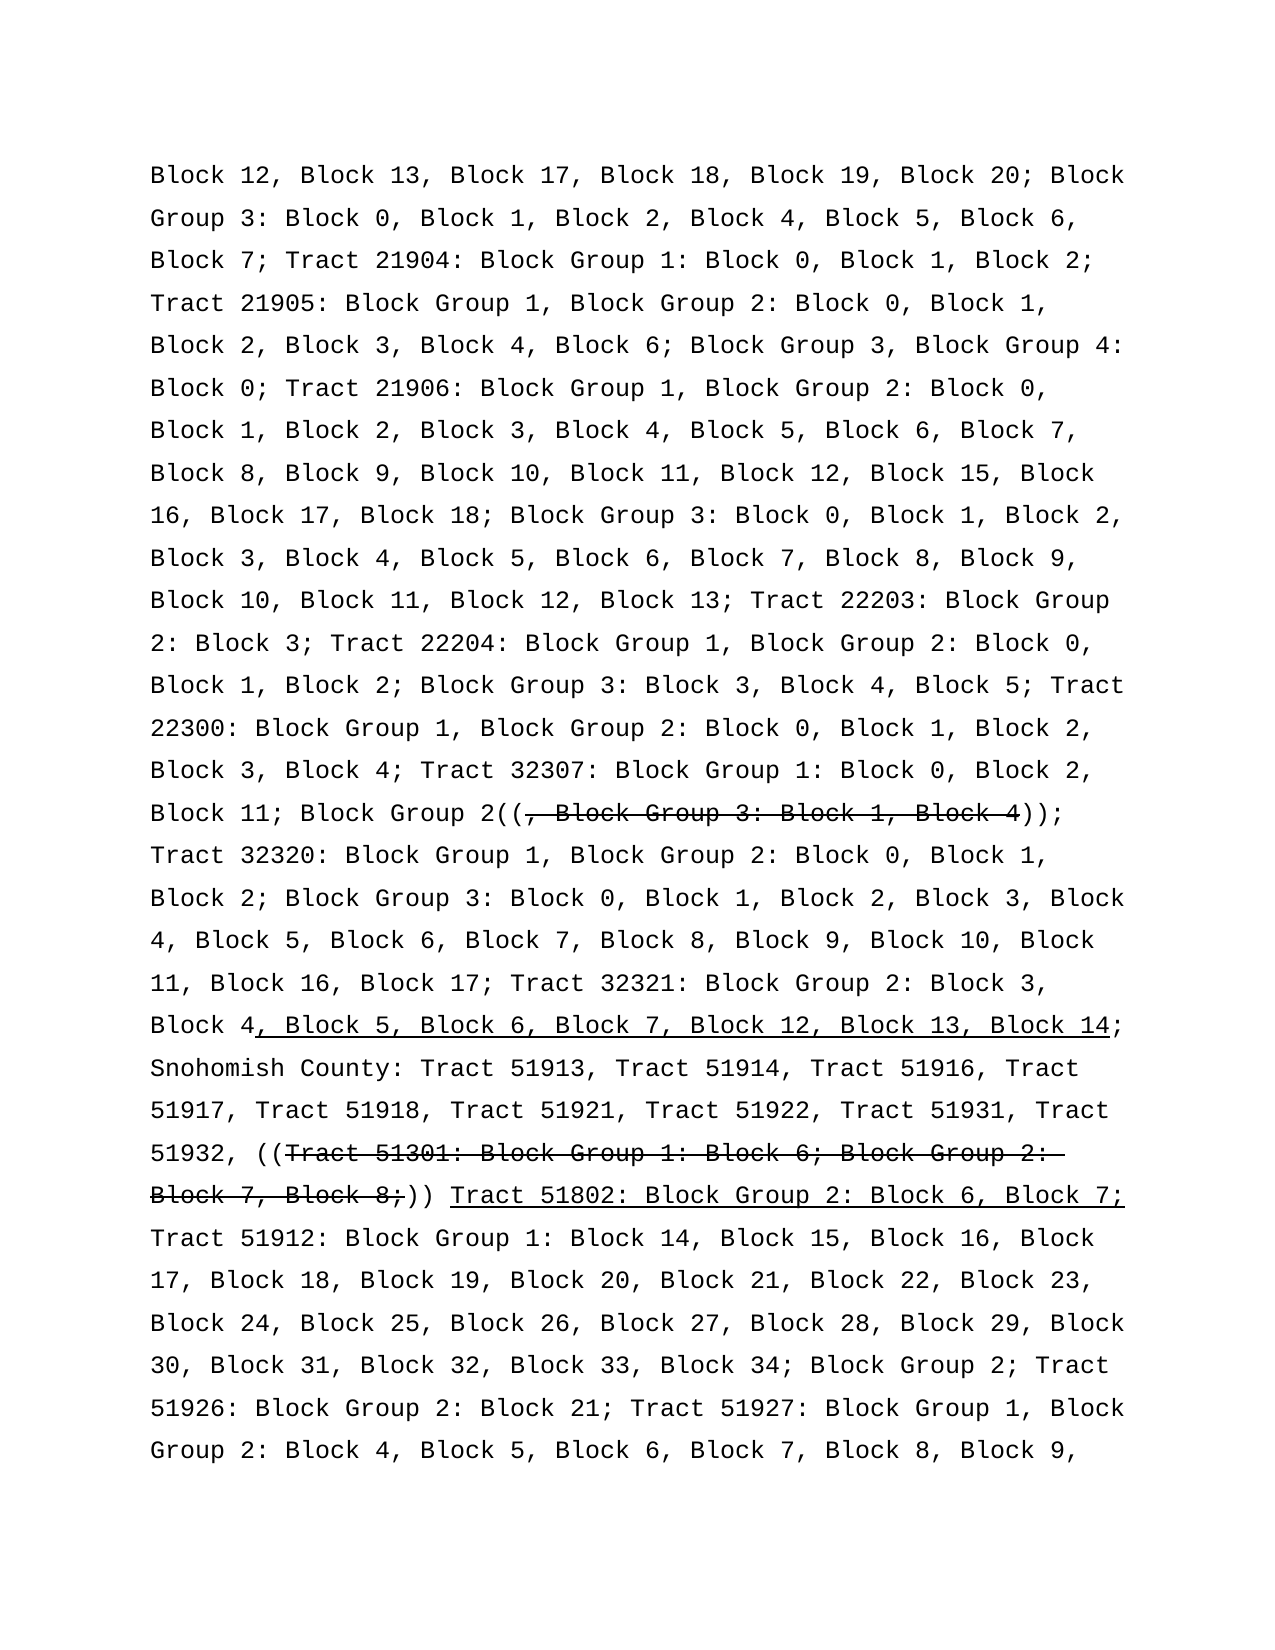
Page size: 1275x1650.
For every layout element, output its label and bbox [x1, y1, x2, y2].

text [150, 150, 1125, 1467]
